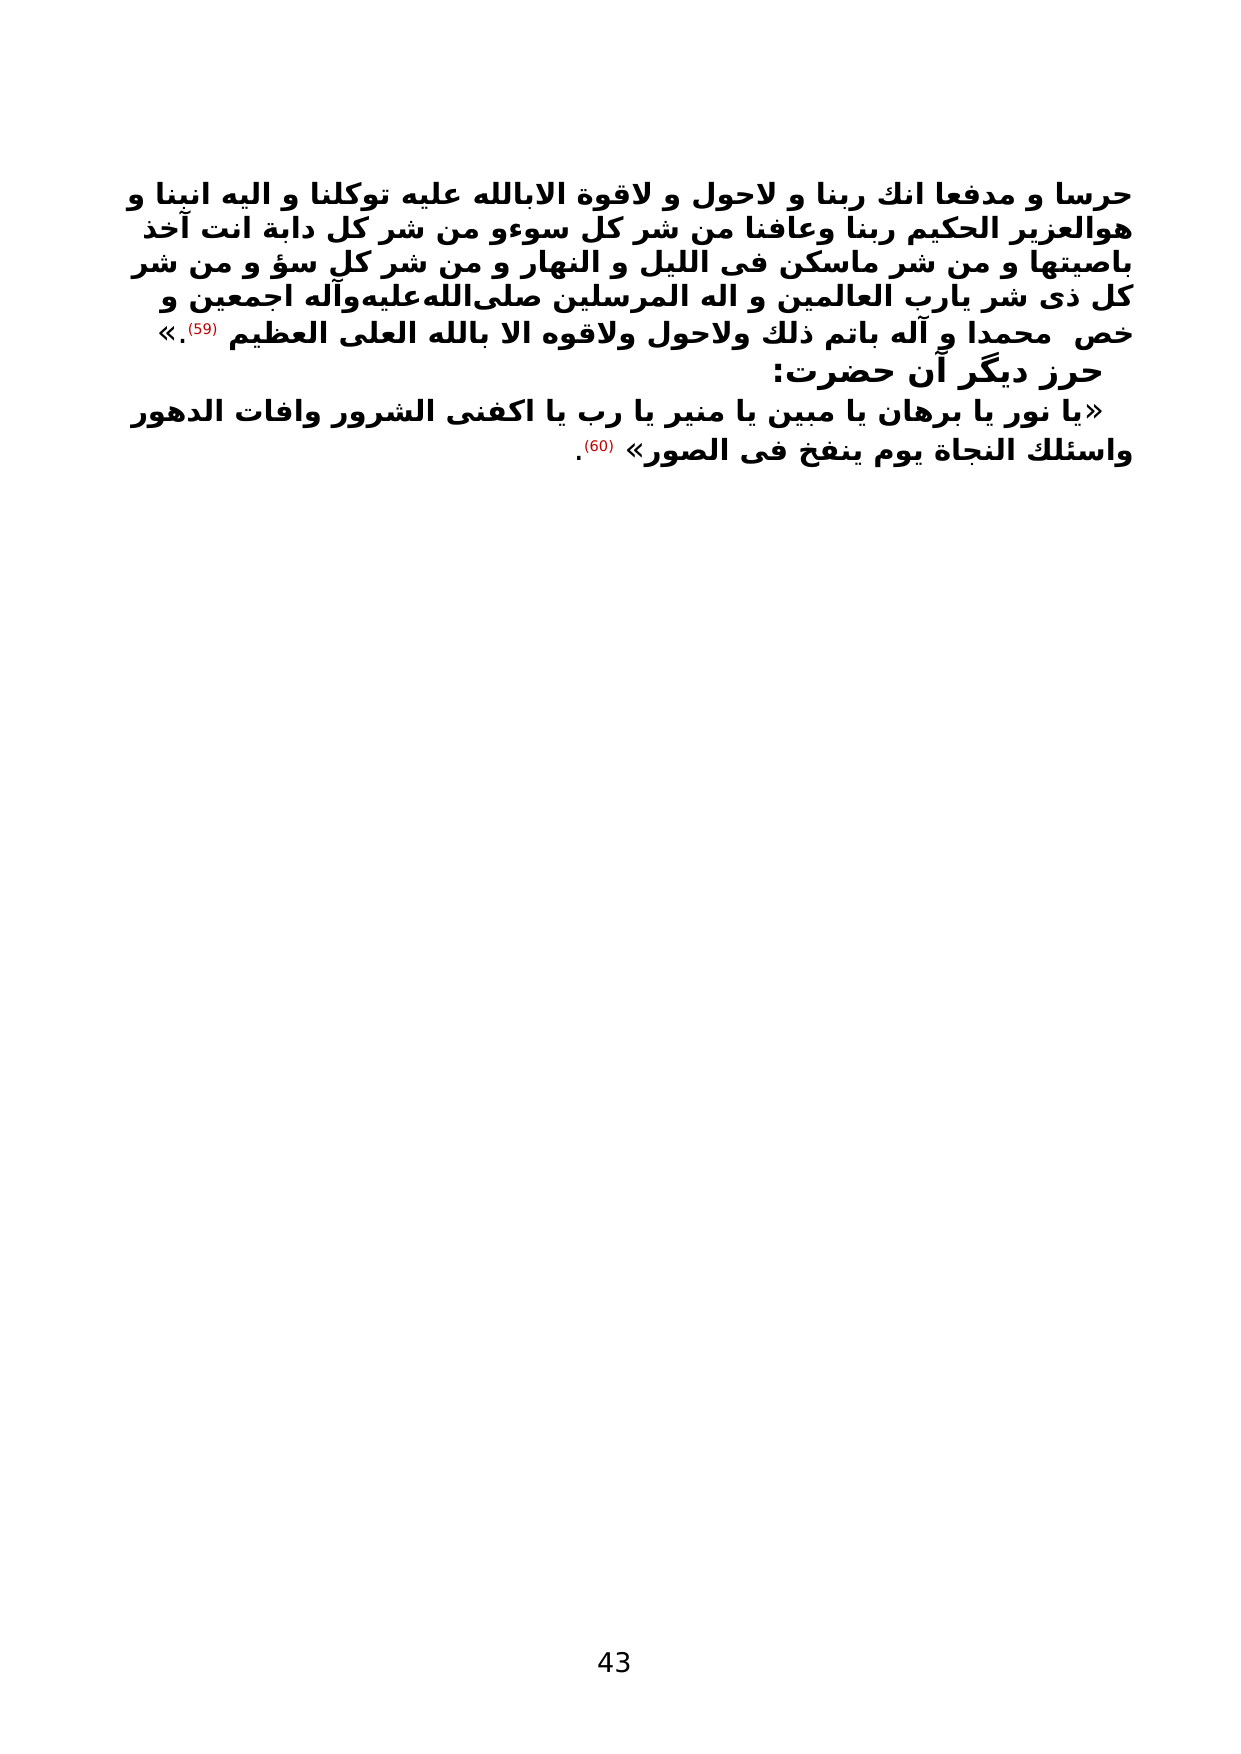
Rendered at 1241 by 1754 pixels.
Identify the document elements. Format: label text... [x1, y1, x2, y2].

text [94, 177, 1134, 352]
text «يا نور يا برهان يا مبين يا منير يا رب يا اكفنى الشرور وافات الدهور واسئلك النجاة يوم ينفخ فى الصور» (60). [94, 391, 1134, 468]
text حرز ديگر آن حضرت: [94, 352, 1134, 391]
